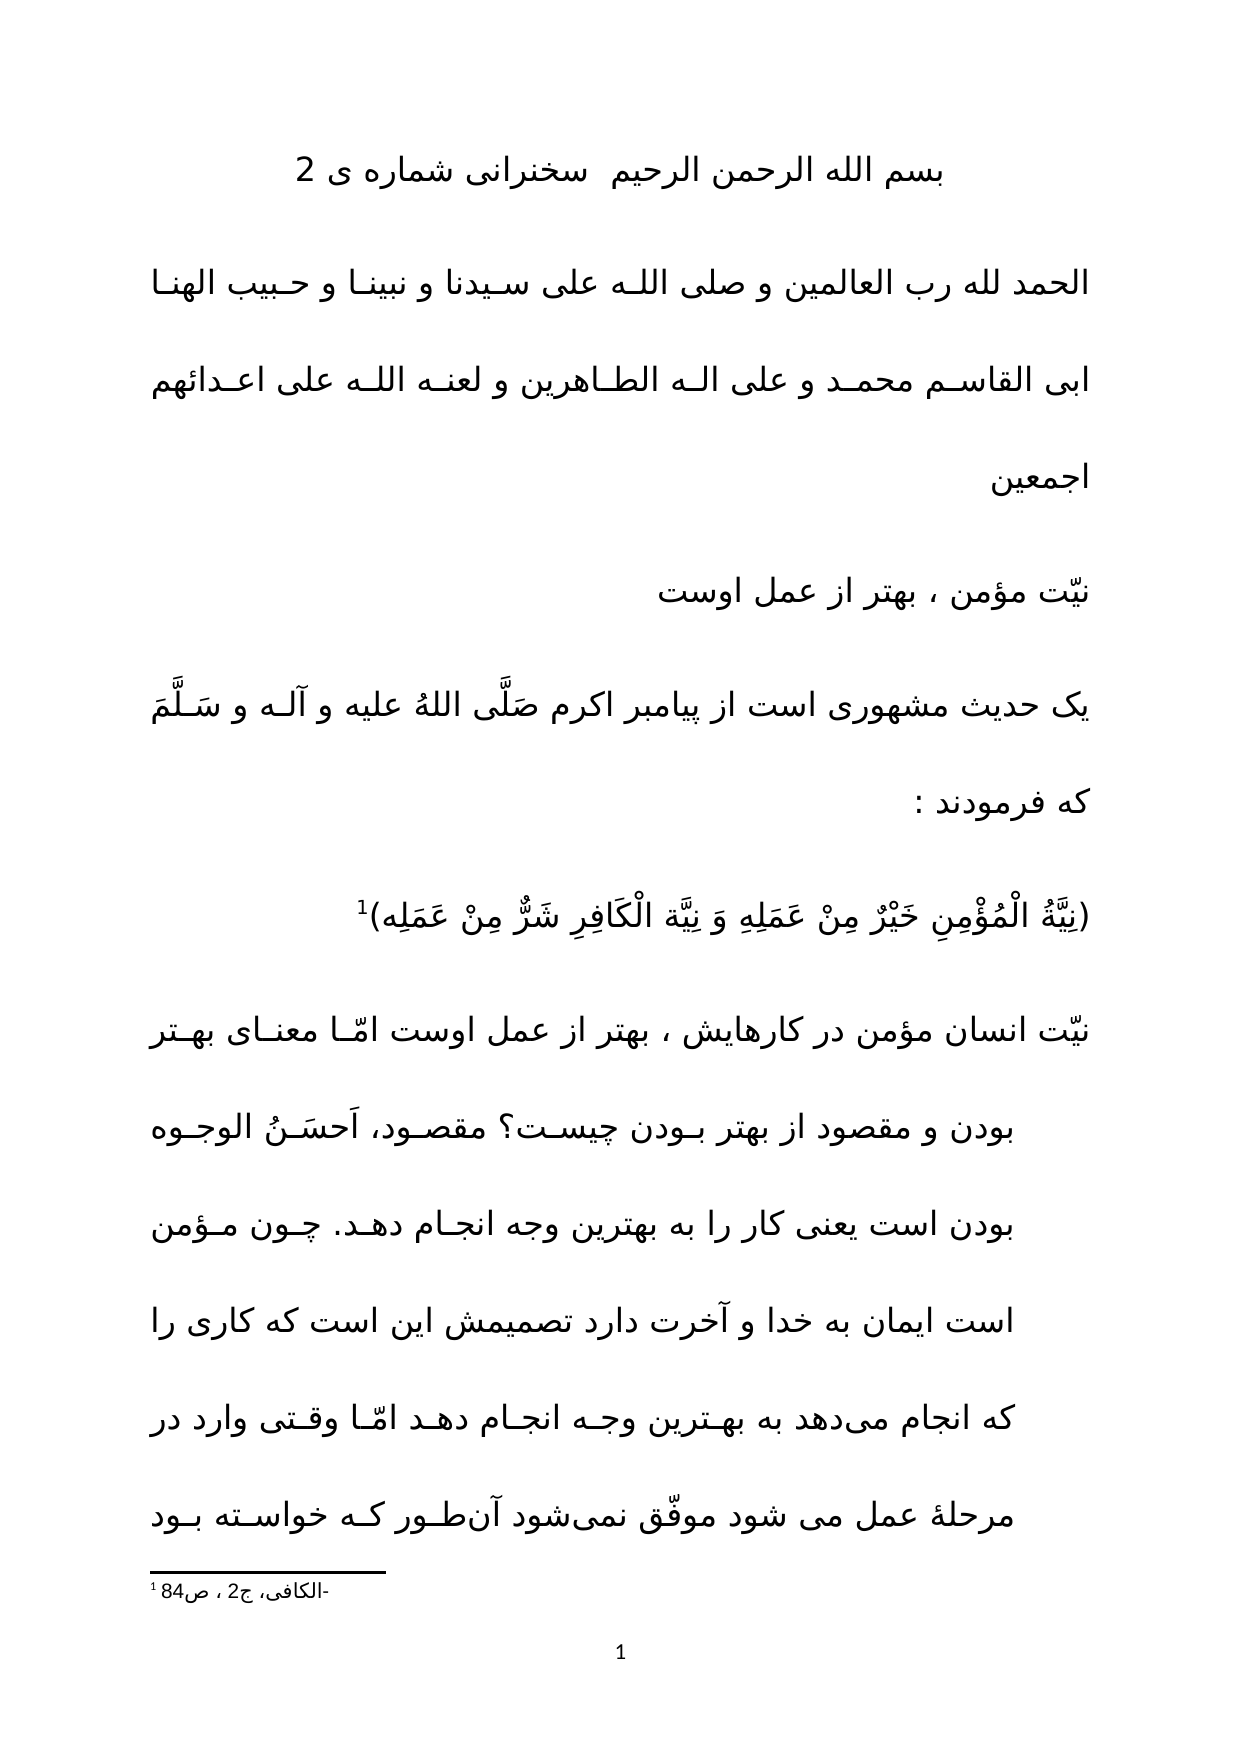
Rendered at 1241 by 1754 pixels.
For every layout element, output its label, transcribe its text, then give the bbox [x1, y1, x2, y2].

text الحمد لله رب العالمین و صلی الله علی سیدنا و نبینا و حبیب الهنا ابی القاسم محمد و علی اله الطاهرین و لعنه الله علی اعدائهم اجمعین [150, 264, 1090, 497]
text (نِيَّةُ الْمُؤْمِنِ خَيْرٌ مِنْ‏ عَمَلِهِ‏ وَ نِيَّة الْكَافِرِ شَرٌّ مِنْ عَمَلِه‏) [150, 896, 1090, 935]
text یک حدیث مشهوری است از پیامبر اکرم صَلَّی اللهُ علیه و آله و سَلَّمَ که فرمودند : [150, 685, 1090, 821]
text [150, 1010, 1090, 1534]
text بسم الله الرحمن الرحیم سخنرانی شماره ی 2 [150, 150, 1090, 189]
text نیّت مؤمن ، بهتر از عمل اوست [150, 572, 1090, 611]
